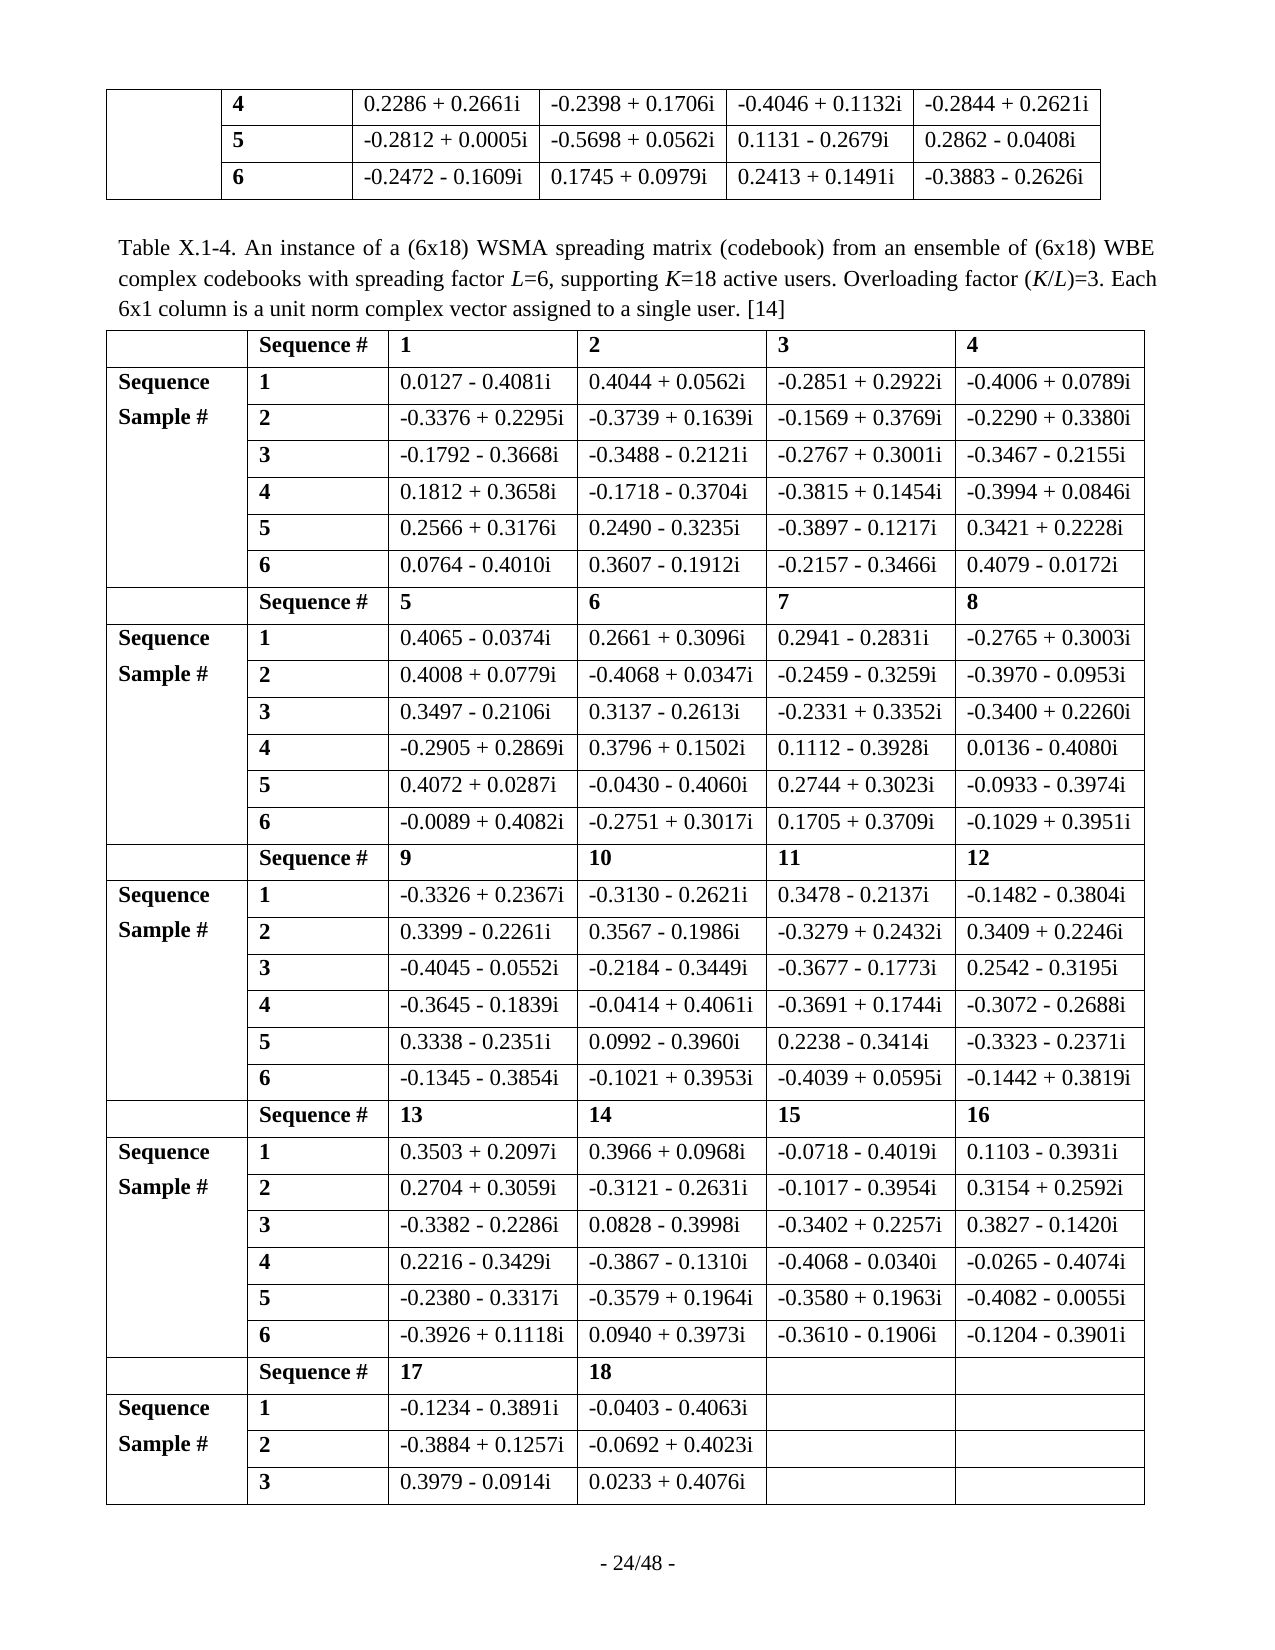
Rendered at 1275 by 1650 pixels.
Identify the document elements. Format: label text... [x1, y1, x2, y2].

table_cell Sequence Sample # [107, 881, 247, 1100]
table_cell -0.3994 + 0.0846i [956, 478, 1144, 513]
table_cell -0.1442 + 0.3819i [956, 1065, 1144, 1100]
table_cell -0.2844 + 0.2621i [914, 90, 1100, 125]
table_cell Sequence Sample # [107, 1138, 247, 1357]
table_cell -0.2851 + 0.2922i [767, 368, 955, 403]
table_cell 0.1112 - 0.3928i [767, 735, 955, 770]
table_cell -0.0430 - 0.4060i [578, 771, 766, 807]
table_cell 0.2661 + 0.3096i [578, 625, 766, 660]
table_cell 0.1745 + 0.0979i [540, 163, 726, 199]
table_cell 0.1103 - 0.3931i [956, 1138, 1144, 1173]
table_cell 1 [248, 1138, 388, 1173]
table_cell -0.1792 - 0.3668i [389, 441, 577, 477]
table_cell 0.3497 - 0.2106i [389, 698, 577, 733]
table_cell 2 [248, 1175, 388, 1210]
table_cell -0.3382 - 0.2286i [389, 1211, 577, 1247]
table_cell -0.2767 + 0.3001i [767, 441, 955, 477]
table_cell 0.4065 - 0.0374i [389, 625, 577, 660]
table_cell -0.3323 - 0.2371i [956, 1028, 1144, 1063]
table_header Sequence # [248, 331, 388, 367]
table_cell 3 [248, 698, 388, 733]
table_cell Sequence # [248, 588, 388, 623]
table_cell [956, 1431, 1144, 1467]
table_cell -0.2184 - 0.3449i [578, 955, 766, 990]
table_cell -0.3121 - 0.2631i [578, 1175, 766, 1210]
table_cell 0.3421 + 0.2228i [956, 515, 1144, 550]
table_cell -0.4045 - 0.0552i [389, 955, 577, 990]
table_cell 0.2862 - 0.0408i [914, 126, 1100, 162]
table_cell Sequence Sample # [107, 1395, 247, 1503]
table_header 3 [767, 331, 955, 367]
table_cell 4 [248, 735, 388, 770]
table_cell -0.4068 + 0.0347i [578, 661, 766, 697]
table_cell [107, 1101, 247, 1137]
table_cell 0.2238 - 0.3414i [767, 1028, 955, 1063]
table_cell -0.0403 - 0.4063i [578, 1395, 766, 1430]
table_cell 0.3966 + 0.0968i [578, 1138, 766, 1173]
table_cell -0.4039 + 0.0595i [767, 1065, 955, 1100]
text Table X.1-4. An instance of a (6x18) WSMA spreading matrix (codebook) from an ensemble of (6x18) WBE complex codebooks with spreading factor L=6, supporting K=18 active users. Overloading factor (K/L)=3. Each 6x1 column is a unit norm complex vector assigned to a single user. [14] [118, 234, 1157, 321]
table_cell -0.4068 - 0.0340i [767, 1248, 955, 1283]
table_cell 8 [956, 588, 1144, 623]
table_cell -0.3580 + 0.1963i [767, 1285, 955, 1320]
table_cell 0.3827 - 0.1420i [956, 1211, 1144, 1247]
table_cell 0.3567 - 0.1986i [578, 918, 766, 953]
table_cell -0.1234 - 0.3891i [389, 1395, 577, 1430]
table_cell 0.2941 - 0.2831i [767, 625, 955, 660]
table_cell 0.3478 - 0.2137i [767, 881, 955, 917]
table_cell 1 [248, 881, 388, 917]
table_cell 4 [248, 991, 388, 1027]
table_cell -0.3739 + 0.1639i [578, 405, 766, 440]
table_cell 0.4079 - 0.0172i [956, 551, 1144, 587]
table_cell -0.0933 - 0.3974i [956, 771, 1144, 807]
table_cell -0.0718 - 0.4019i [767, 1138, 955, 1173]
table_cell -0.4006 + 0.0789i [956, 368, 1144, 403]
table_cell -0.3926 + 0.1118i [389, 1321, 577, 1357]
table_cell -0.3677 - 0.1773i [767, 955, 955, 990]
table_cell -0.3402 + 0.2257i [767, 1211, 955, 1247]
table_cell 0.1812 + 0.3658i [389, 478, 577, 513]
table_cell 0.2490 - 0.3235i [578, 515, 766, 550]
table_cell [767, 1395, 955, 1430]
table_cell 7 [767, 588, 955, 623]
table_cell -0.3970 - 0.0953i [956, 661, 1144, 697]
table_cell [107, 1358, 247, 1393]
table_cell -0.1482 - 0.3804i [956, 881, 1144, 917]
table_cell [767, 1468, 955, 1503]
table_cell -0.1345 - 0.3854i [389, 1065, 577, 1100]
table_cell 0.3338 - 0.2351i [389, 1028, 577, 1063]
table_cell 3 [248, 955, 388, 990]
table_cell -0.3279 + 0.2432i [767, 918, 955, 953]
table_cell -0.2398 + 0.1706i [540, 90, 726, 125]
table_cell -0.0414 + 0.4061i [578, 991, 766, 1027]
table_cell -0.3645 - 0.1839i [389, 991, 577, 1027]
table_cell -0.3867 - 0.1310i [578, 1248, 766, 1283]
table_cell 1 [248, 368, 388, 403]
table_cell -0.2765 + 0.3003i [956, 625, 1144, 660]
table_cell [956, 1358, 1144, 1393]
table_cell -0.3579 + 0.1964i [578, 1285, 766, 1320]
table_cell 0.3154 + 0.2592i [956, 1175, 1144, 1210]
table_cell -0.3691 + 0.1744i [767, 991, 955, 1027]
table_cell -0.3488 - 0.2121i [578, 441, 766, 477]
table_cell -0.2905 + 0.2869i [389, 735, 577, 770]
table_cell -0.2290 + 0.3380i [956, 405, 1144, 440]
table_cell 4 [248, 1248, 388, 1283]
table_cell 15 [767, 1101, 955, 1137]
table_cell 3 [248, 441, 388, 477]
table_cell 2 [248, 918, 388, 953]
table_cell 0.4072 + 0.0287i [389, 771, 577, 807]
table_cell 11 [767, 845, 955, 880]
table_cell 12 [956, 845, 1144, 880]
table_cell 6 [248, 1065, 388, 1100]
table_cell -0.2751 + 0.3017i [578, 808, 766, 843]
table_cell 3 [248, 1211, 388, 1247]
table_cell [107, 845, 247, 880]
table_cell 0.2216 - 0.3429i [389, 1248, 577, 1283]
table_cell 0.0127 - 0.4081i [389, 368, 577, 403]
table_cell -0.3883 - 0.2626i [914, 163, 1100, 199]
table_cell Sequence # [248, 1101, 388, 1137]
table_cell 5 [248, 1285, 388, 1320]
table_header 2 [578, 331, 766, 367]
table_cell -0.2380 - 0.3317i [389, 1285, 577, 1320]
table_cell -0.3467 - 0.2155i [956, 441, 1144, 477]
table_cell 6 [578, 588, 766, 623]
table_cell -0.3400 + 0.2260i [956, 698, 1144, 733]
table_cell 0.3137 - 0.2613i [578, 698, 766, 733]
table_cell 18 [578, 1358, 766, 1393]
table_cell -0.5698 + 0.0562i [540, 126, 726, 162]
table_cell 0.3979 - 0.0914i [389, 1468, 577, 1503]
table_cell 0.2542 - 0.3195i [956, 955, 1144, 990]
table_cell -0.0692 + 0.4023i [578, 1431, 766, 1467]
table_cell 5 [248, 515, 388, 550]
table_cell Sequence # [248, 845, 388, 880]
table_cell [956, 1468, 1144, 1503]
table_cell 0.3796 + 0.1502i [578, 735, 766, 770]
table_cell 0.0940 + 0.3973i [578, 1321, 766, 1357]
table_cell 0.4044 + 0.0562i [578, 368, 766, 403]
table_cell Sequence Sample # [107, 625, 247, 843]
table_cell 0.3399 - 0.2261i [389, 918, 577, 953]
table_cell -0.2812 + 0.0005i [353, 126, 539, 162]
table_cell 0.2413 + 0.1491i [727, 163, 913, 199]
table_cell [956, 1395, 1144, 1430]
table_cell -0.1017 - 0.3954i [767, 1175, 955, 1210]
table_cell -0.2472 - 0.1609i [353, 163, 539, 199]
table_cell -0.2157 - 0.3466i [767, 551, 955, 587]
table_cell -0.3884 + 0.1257i [389, 1431, 577, 1467]
table_cell 0.1131 - 0.2679i [727, 126, 913, 162]
table_cell [767, 1431, 955, 1467]
table_cell 5 [222, 126, 352, 162]
table_header [107, 331, 247, 367]
table_cell 2 [248, 661, 388, 697]
table_cell 5 [248, 771, 388, 807]
table_cell -0.3815 + 0.1454i [767, 478, 955, 513]
table_cell 5 [248, 1028, 388, 1063]
table_cell 0.0992 - 0.3960i [578, 1028, 766, 1063]
table_cell -0.0089 + 0.4082i [389, 808, 577, 843]
table_cell [767, 1358, 955, 1393]
table_cell 2 [248, 1431, 388, 1467]
table_cell 3 [248, 1468, 388, 1503]
table_cell 5 [389, 588, 577, 623]
table_cell 0.0136 - 0.4080i [956, 735, 1144, 770]
table_cell 17 [389, 1358, 577, 1393]
table_cell 0.2744 + 0.3023i [767, 771, 955, 807]
table_cell 10 [578, 845, 766, 880]
table_cell 1 [248, 1395, 388, 1430]
table_cell 0.3409 + 0.2246i [956, 918, 1144, 953]
table_cell -0.4082 - 0.0055i [956, 1285, 1144, 1320]
table_cell -0.2331 + 0.3352i [767, 698, 955, 733]
table_cell 0.0828 - 0.3998i [578, 1211, 766, 1247]
table_cell -0.2459 - 0.3259i [767, 661, 955, 697]
table_cell -0.3610 - 0.1906i [767, 1321, 955, 1357]
table_cell -0.3897 - 0.1217i [767, 515, 955, 550]
table_cell 0.3607 - 0.1912i [578, 551, 766, 587]
table_cell -0.3072 - 0.2688i [956, 991, 1144, 1027]
table_cell 16 [956, 1101, 1144, 1137]
table_cell 0.0764 - 0.4010i [389, 551, 577, 587]
table_cell 6 [248, 1321, 388, 1357]
table_cell 13 [389, 1101, 577, 1137]
table_header 1 [389, 331, 577, 367]
table_cell 0.0233 + 0.4076i [578, 1468, 766, 1503]
table_cell 6 [248, 551, 388, 587]
table_cell -0.1029 + 0.3951i [956, 808, 1144, 843]
table_cell 0.1705 + 0.3709i [767, 808, 955, 843]
table_cell [107, 588, 247, 623]
table_cell -0.1204 - 0.3901i [956, 1321, 1144, 1357]
table_cell -0.3326 + 0.2367i [389, 881, 577, 917]
table_cell -0.1569 + 0.3769i [767, 405, 955, 440]
table_cell 4 [248, 478, 388, 513]
table_cell 9 [389, 845, 577, 880]
table_cell 1 [248, 625, 388, 660]
table_cell 4 [222, 90, 352, 125]
table_cell -0.4046 + 0.1132i [727, 90, 913, 125]
table_cell 6 [222, 163, 352, 199]
table_cell 6 [248, 808, 388, 843]
table_cell -0.1718 - 0.3704i [578, 478, 766, 513]
table_cell -0.3376 + 0.2295i [389, 405, 577, 440]
table_cell 0.2566 + 0.3176i [389, 515, 577, 550]
table_cell -0.1021 + 0.3953i [578, 1065, 766, 1100]
table_cell 2 [248, 405, 388, 440]
table_cell -0.0265 - 0.4074i [956, 1248, 1144, 1283]
table_header 4 [956, 331, 1144, 367]
table_cell Sequence # [248, 1358, 388, 1393]
table_cell 0.2286 + 0.2661i [353, 90, 539, 125]
table_cell 0.4008 + 0.0779i [389, 661, 577, 697]
table_cell 0.3503 + 0.2097i [389, 1138, 577, 1173]
table_cell 0.2704 + 0.3059i [389, 1175, 577, 1210]
table_cell 14 [578, 1101, 766, 1137]
table_cell -0.3130 - 0.2621i [578, 881, 766, 917]
table_cell Sequence Sample # [107, 368, 247, 587]
